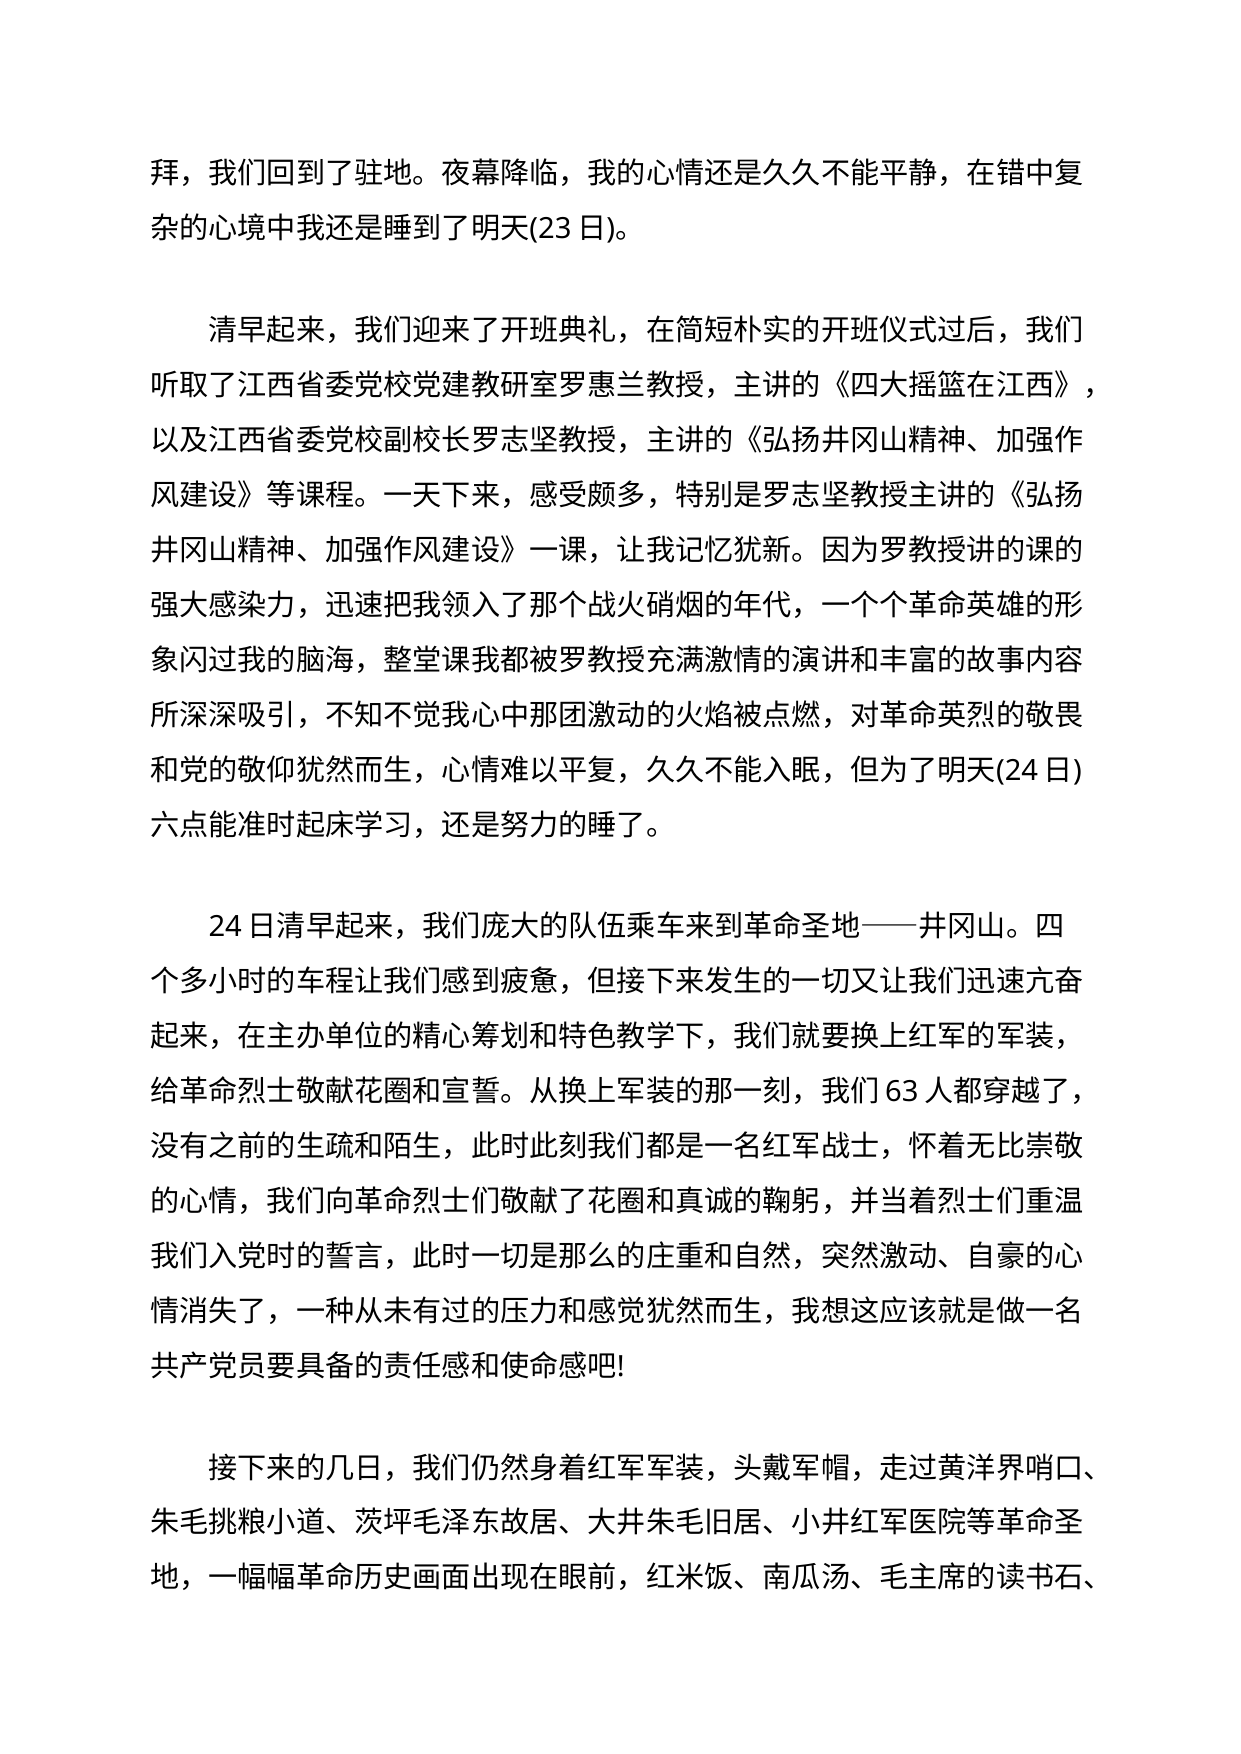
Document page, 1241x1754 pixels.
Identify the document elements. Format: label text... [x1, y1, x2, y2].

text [150, 150, 1090, 247]
text 24日清早起来，我们庞大的队伍乘车来到革命圣地——井冈山。四个多小时的车程让我们感到疲惫，但接下来发生的一切又让我们迅速亢奋起来，在主办单位的精心筹划和特色教学下，我们就要换上红军的军装，给革命烈士敬献花圈和宣誓。从换上军装的那一刻，我们63人都穿越了，没有之前的生疏和陌生，此时此刻我们都是一名红军战士，怀着无比崇敬的心情，我们向革命烈士们敬献了花圈和真诚的鞠躬，并当着烈士们重温我们入党时的誓言，此时一切是那么的庄重和自然，突然激动、自豪的心情消失了，一种从未有过的压力和感觉犹然而生，我想这应该就是做一名共产党员要具备的责任感和使命感吧! [150, 903, 1090, 1384]
text 清早起来，我们迎来了开班典礼，在简短朴实的开班仪式过后，我们听取了江西省委党校党建教研室罗惠兰教授，主讲的《四大摇篮在江西》，以及江西省委党校副校长罗志坚教授，主讲的《弘扬井冈山精神、加强作风建设》等课程。一天下来，感受颇多，特别是罗志坚教授主讲的《弘扬井冈山精神、加强作风建设》一课，让我记忆犹新。因为罗教授讲的课的强大感染力，迅速把我领入了那个战火硝烟的年代，一个个革命英雄的形象闪过我的脑海，整堂课我都被罗教授充满激情的演讲和丰富的故事内容所深深吸引，不知不觉我心中那团激动的火焰被点燃，对革命英烈的敬畏和党的敬仰犹然而生，心情难以平复，久久不能入眠，但为了明天(24日)六点能准时起床学习，还是努力的睡了。 [150, 307, 1090, 843]
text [150, 1444, 1090, 1596]
